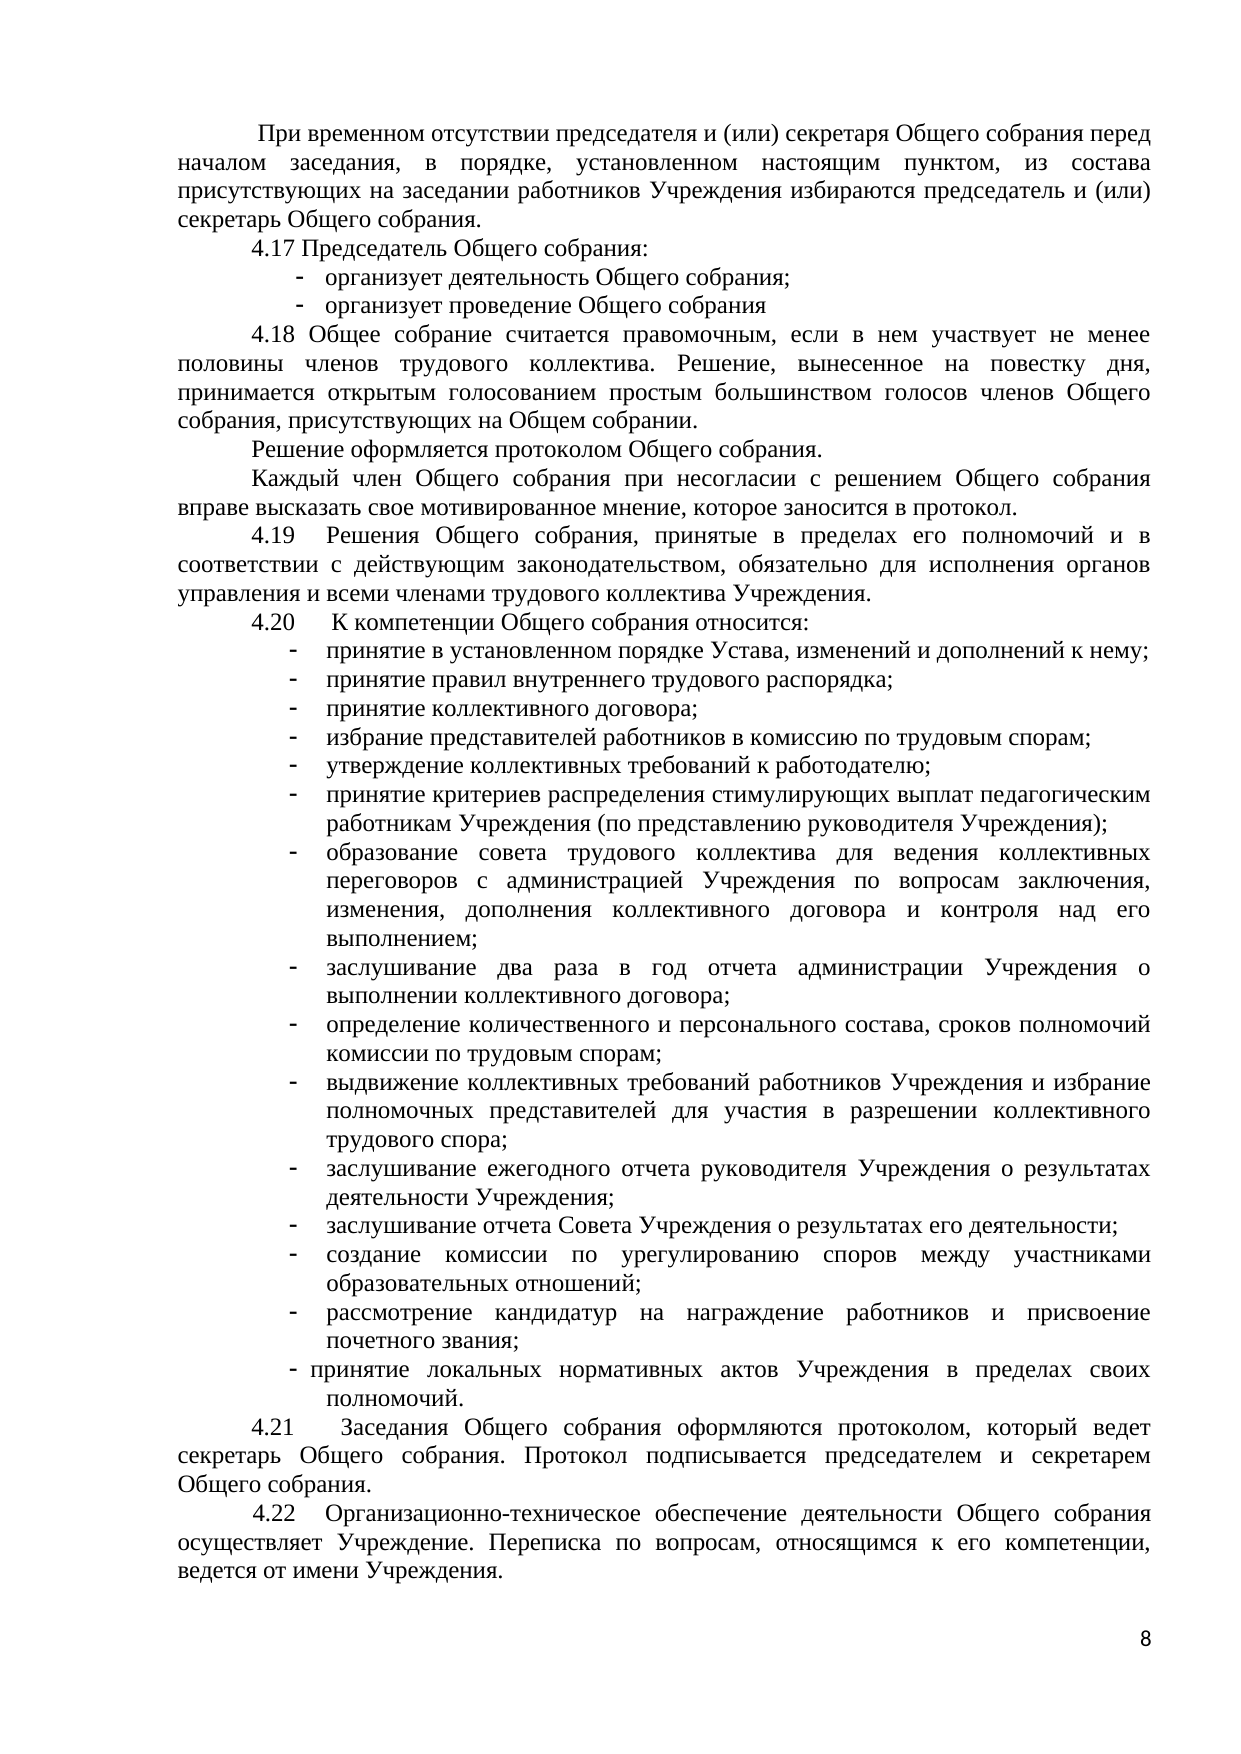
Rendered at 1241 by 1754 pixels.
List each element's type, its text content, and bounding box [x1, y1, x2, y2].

list утверждение коллективных требований к работодателю; [289, 751, 1152, 779]
list определение количественного и персонального состава, сроков полномочий комиссии по трудовым спорам; [289, 1009, 1152, 1067]
list создание комиссии по урегулированию споров между участниками образовательных отношений; [289, 1239, 1152, 1297]
list 4.19 Решения Общего собрания, принятые в пределах его полномочий и в соответствии с действующим законодательством, обязательно для исполнения органов управления и всеми членами трудового коллектива Учреждения. [177, 521, 1152, 607]
list Каждый член Общего собрания при несогласии с решением Общего собрания вправе высказать свое мотивированное мнение, которое заносится в протокол. [177, 463, 1152, 521]
list выдвижение коллективных требований работников Учреждения и избрание полномочных представителей для участия в разрешении коллективного трудового спора; [289, 1067, 1152, 1153]
list рассмотрение кандидатур на награждение работников и присвоение почетного звания; [289, 1297, 1152, 1354]
list Организационно-техническое обеспечение деятельности Общего собрания осуществляет Учреждение. Переписка по вопросам, относящимся к его компетенции, ведется от имени Учреждения. [177, 1498, 1152, 1584]
list При временном отсутствии председателя и (или) секретаря Общего собрания перед началом заседания, в порядке, установленном настоящим пунктом, из состава присутствующих на заседании работников Учреждения избираются председатель и (или) секретарь Общего собрания. [177, 118, 1152, 233]
list заслушивание ежегодного отчета руководителя Учреждения о результатах деятельности Учреждения; [289, 1153, 1152, 1211]
list К компетенции Общего собрания относится: [251, 607, 1152, 636]
list 4.18 Общее собрание считается правомочным, если в нем участвует не менее половины членов трудового коллектива. Решение, вынесенное на повестку дня, принимается открытым голосованием простым большинством голосов членов Общего собрания, присутствующих на Общем собрании. [177, 319, 1152, 434]
list заслушивание отчета Совета Учреждения о результатах его деятельности; [289, 1211, 1152, 1239]
list Решение оформляется протоколом Общего собрания. [177, 434, 1152, 463]
list принятие правил внутреннего трудового распорядка; [289, 664, 1152, 693]
list принятие локальных нормативных актов Учреждения в пределах своих полномочий. [289, 1354, 1152, 1412]
list избрание представителей работников в комиссию по трудовым спорам; [289, 722, 1152, 751]
list образование совета трудового коллектива для ведения коллективных переговоров с администрацией Учреждения по вопросам заключения, изменения, дополнения коллективного договора и контроля над его выполнением; [289, 837, 1152, 952]
list принятие критериев распределения стимулирующих выплат педагогическим работникам Учреждения (по представлению руководителя Учреждения); [289, 779, 1152, 837]
list 4.17 Председатель Общего собрания: [177, 233, 1152, 262]
list принятие в установленном порядке Устава, изменений и дополнений к нему; [289, 636, 1152, 664]
list организует деятельность Общего собрания; [295, 262, 1152, 291]
list организует проведение Общего собрания [295, 291, 1152, 319]
list заслушивание два раза в год отчета администрации Учреждения о выполнении коллективного договора; [289, 952, 1152, 1009]
list Заседания Общего собрания оформляются протоколом, который ведет секретарь Общего собрания. Протокол подписывается председателем и секретарем Общего собрания. [177, 1412, 1152, 1498]
list принятие коллективного договора; [289, 693, 1152, 722]
